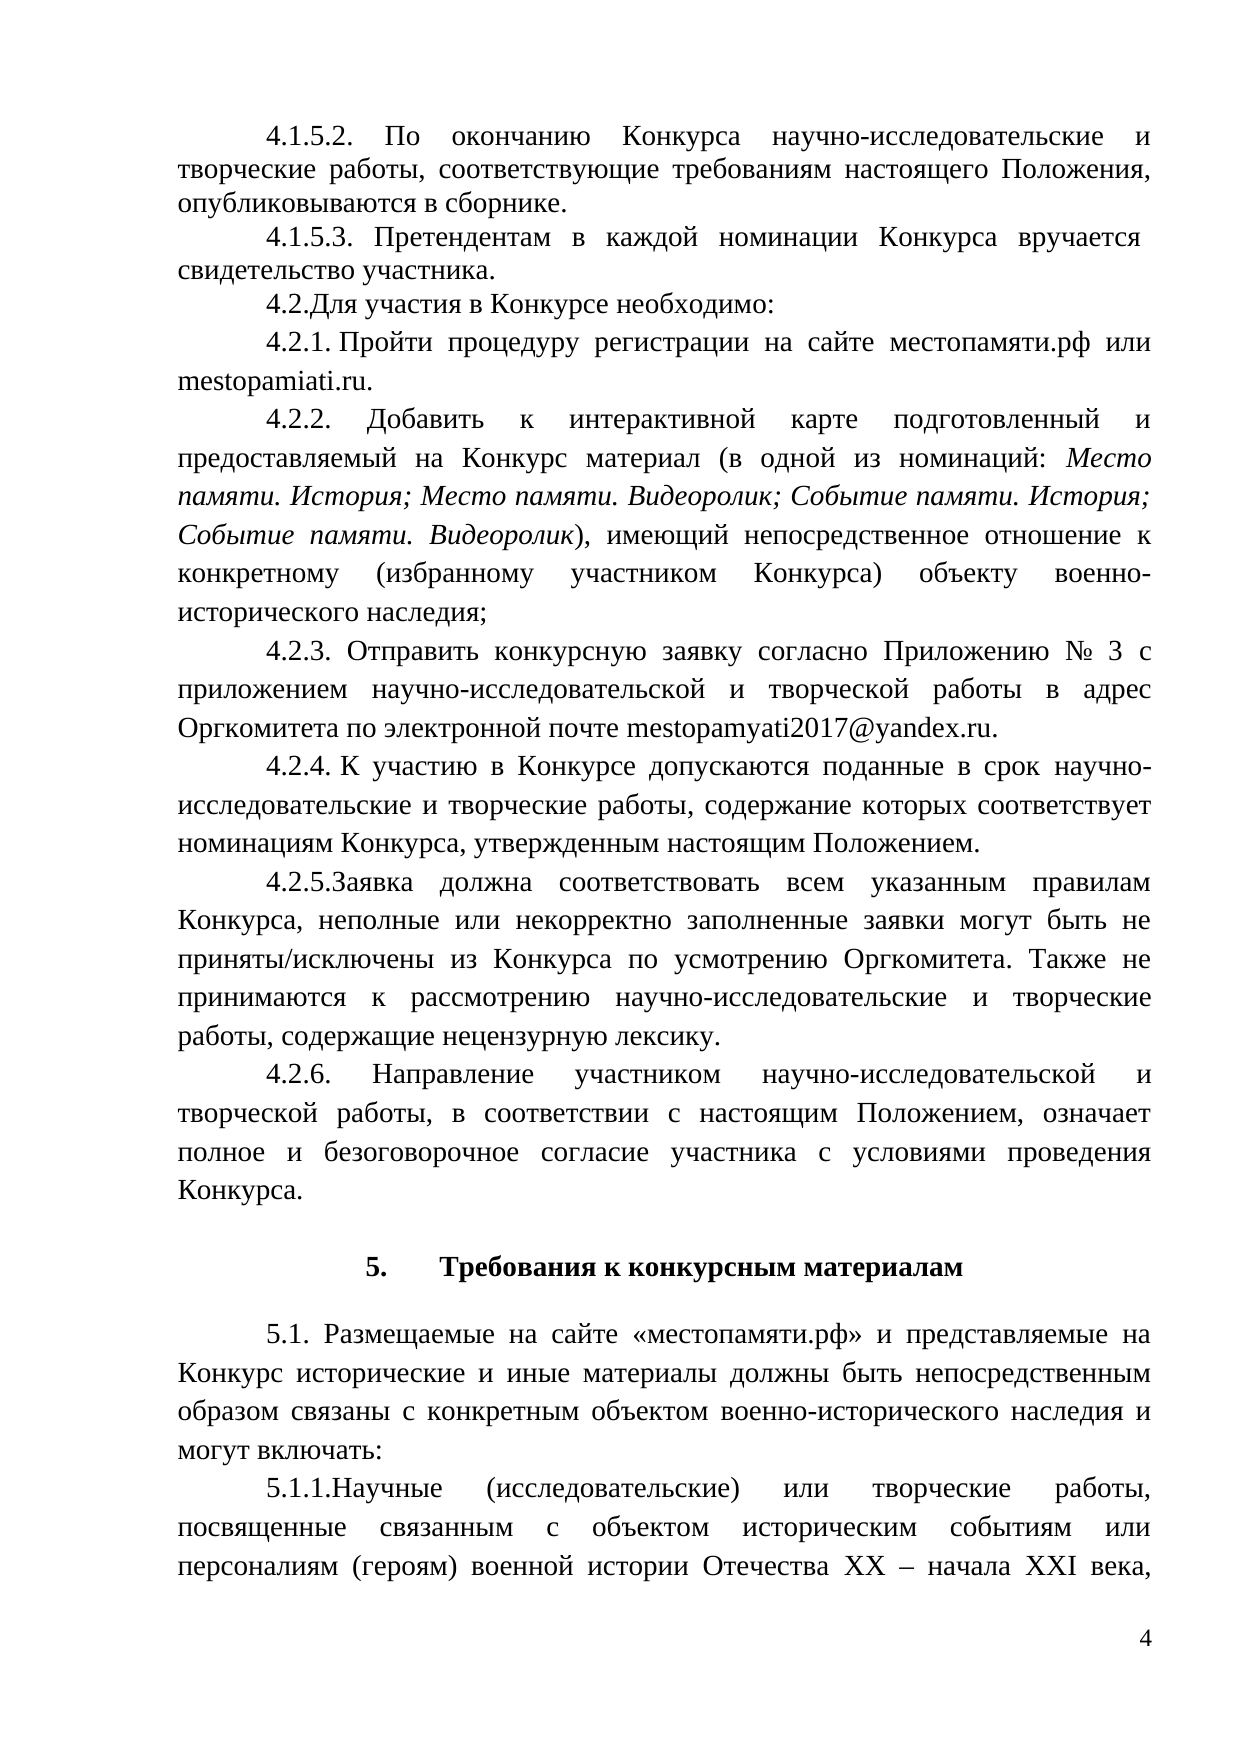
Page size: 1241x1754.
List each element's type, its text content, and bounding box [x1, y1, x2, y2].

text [177, 1471, 1152, 1581]
text 5.1. Размещаемые на сайте «местопамяти.рф» и представляемые на Конкурс исторические и иные материалы должны быть непосредственным образом связаны с конкретным объектом военно-исторического наследия и могут включать: [177, 1316, 1152, 1466]
list Требования к конкурсным материалам [177, 1249, 1152, 1283]
text 4.2.5.Заявка должна соответствовать всем указанным правилам Конкурса, неполные или некорректно заполненные заявки могут быть не приняты/исключены из Конкурса по усмотрению Оргкомитета. Также не принимаются к рассмотрению научно-исследовательские и творческие работы, содержащие нецензурную лексику. [177, 864, 1152, 1052]
text 4.2.4. К участию в Конкурсе допускаются поданные в срок научно-исследовательские и творческие работы, содержание которых соответствует номинациям Конкурса, утвержденным настоящим Положением. [177, 748, 1152, 859]
text 4.2.Для участия в Конкурсе необходимо: [177, 286, 1152, 319]
text 4.1.5.2. По окончанию Конкурса научно-исследовательские и творческие работы, соответствующие требованиям настоящего Положения, опубликовываются в сборнике. [177, 118, 1152, 219]
text 4.1.5.3. Претендентам в каждой номинации Конкурса вручается свидетельство участника. [177, 219, 1141, 286]
text 4.2.2. Добавить к интерактивной карте подготовленный и предоставляемый на Конкурс материал (в одной из номинаций: Место памяти. История; Место памяти. Видеоролик; Событие памяти. История; Событие памяти. Видеоролик), имеющий непосредственное отношение к конкретному (избранному участником Конкурса) объекту военно-исторического наследия; [177, 401, 1152, 628]
text 4.2.1. Пройти процедуру регистрации на сайте местопамяти.рф или mestopamiati.ru. [177, 324, 1152, 396]
text 4.2.6. Направление участником научно-исследовательской и творческой работы, в соответствии с настоящим Положением, означает полное и безоговорочное согласие участника с условиями проведения Конкурса. [177, 1057, 1152, 1206]
text 4.2.3. Отправить конкурсную заявку согласно Приложению № 3 с приложением научно-исследовательской и творческой работы в адрес Оргкомитета по электронной почте mestopamyati2017@yandex.ru. [177, 633, 1152, 743]
